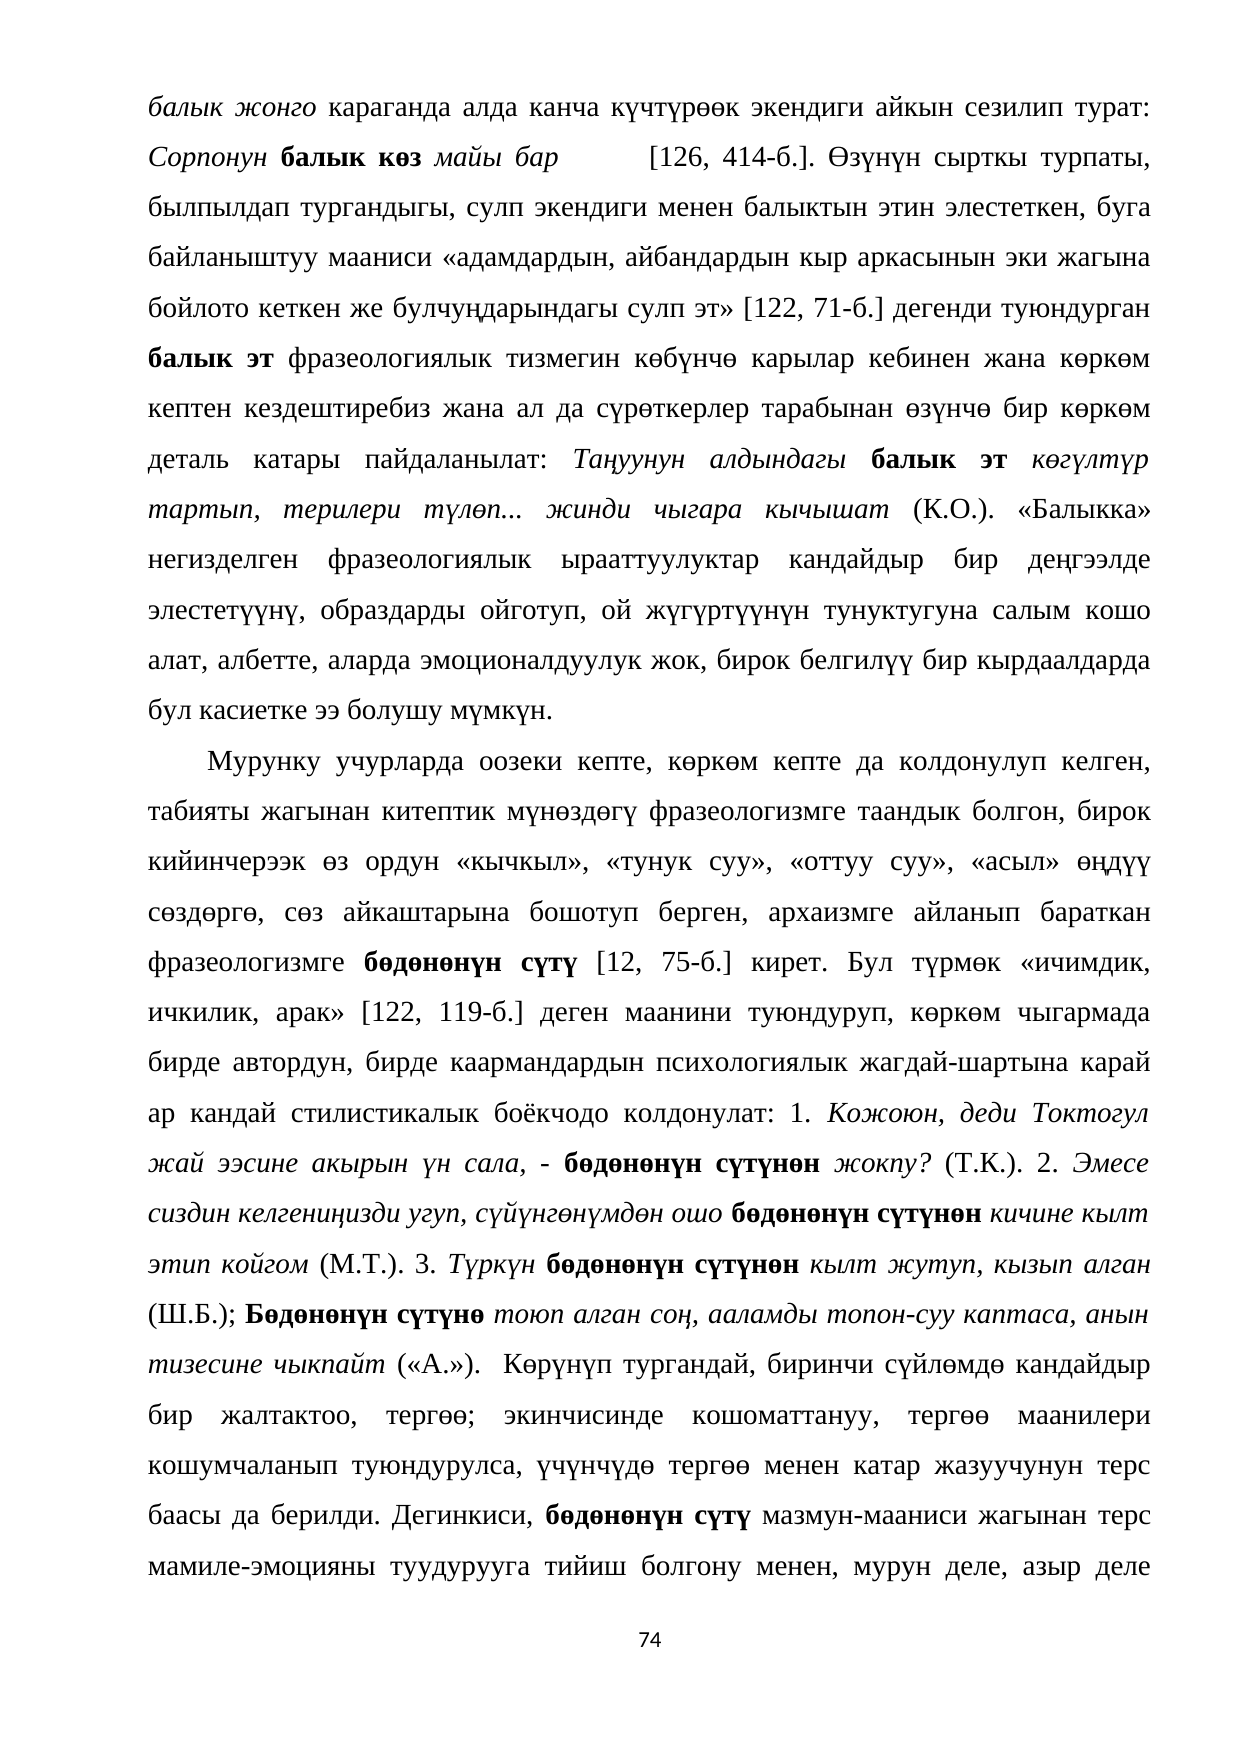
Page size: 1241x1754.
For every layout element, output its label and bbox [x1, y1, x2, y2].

text [148, 743, 1152, 1581]
text [148, 89, 1152, 726]
